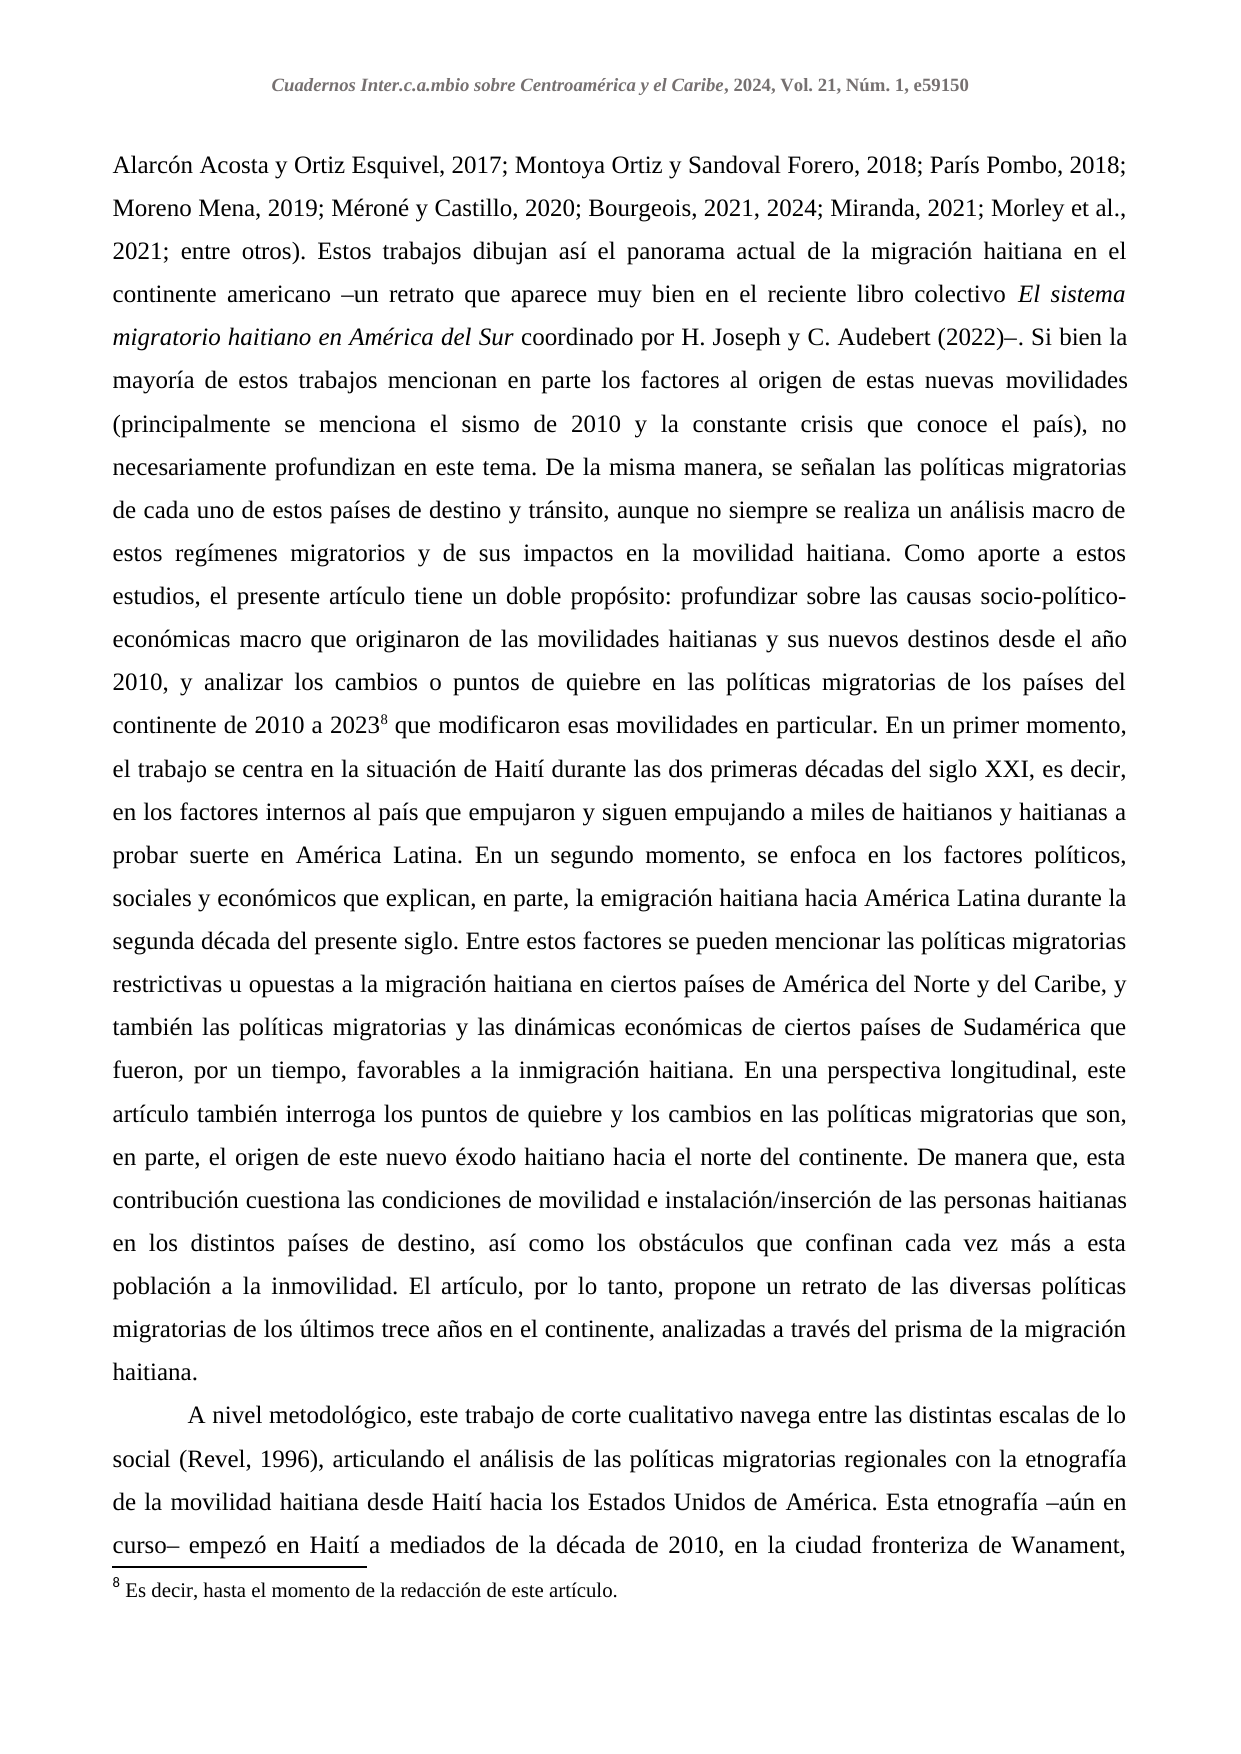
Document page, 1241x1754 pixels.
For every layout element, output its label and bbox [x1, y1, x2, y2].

text [112, 150, 1128, 1386]
text [112, 1401, 1128, 1559]
